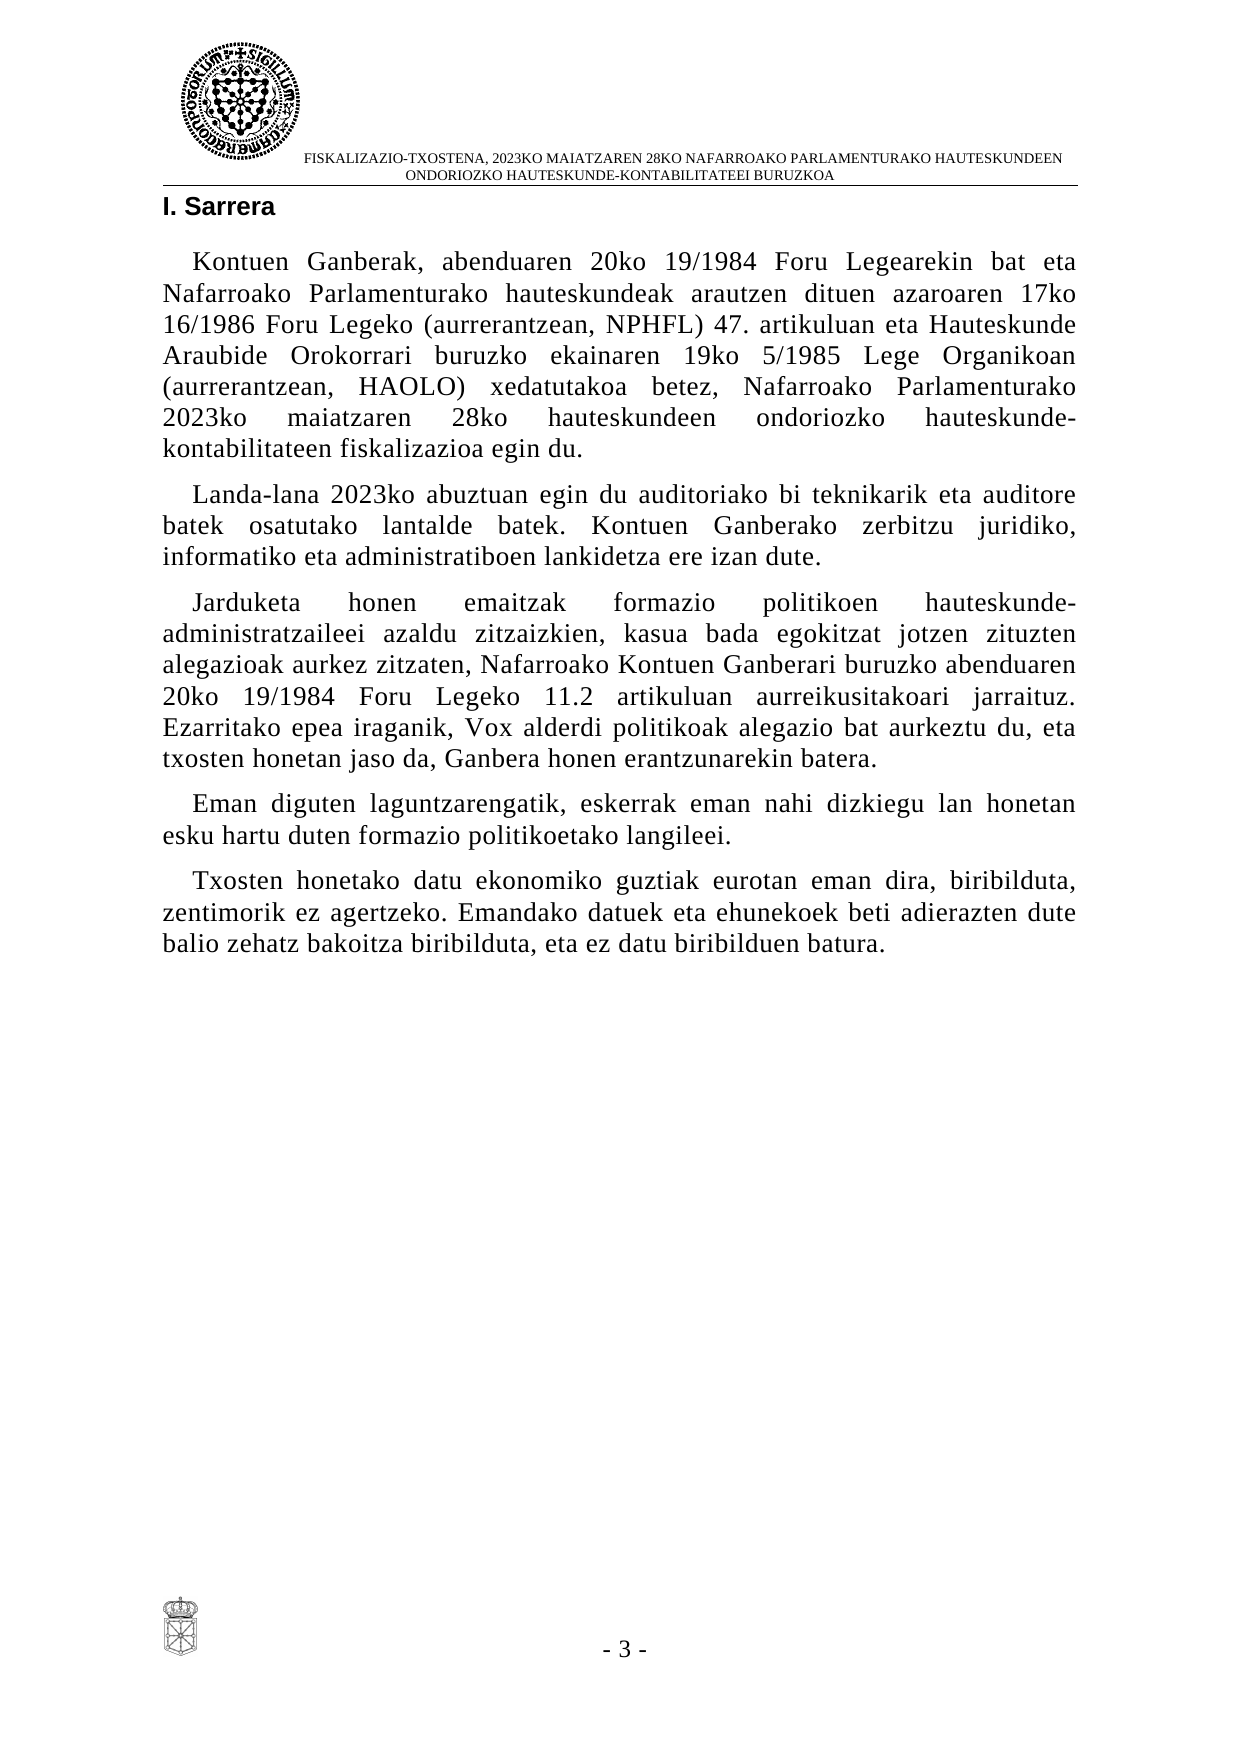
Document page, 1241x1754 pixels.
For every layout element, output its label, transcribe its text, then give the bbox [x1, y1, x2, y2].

text Landa-lana 2023ko abuztuan egin du auditoriako bi teknikarik eta auditore batek osatutako lantalde batek. Kontuen Ganberako zerbitzu juridiko, informatiko eta administratiboen lankidetza ere izan dute. [162, 478, 1078, 572]
text Kontuen Ganberak, abenduaren 20ko 19/1984 Foru Legearekin bat eta Nafarroako Parlamenturako hauteskundeak arautzen dituen azaroaren 17ko 16/1986 Foru Legeko (aurrerantzean, NPHFL) 47. artikuluan eta Hauteskunde Araubide Orokorrari buruzko ekainaren 19ko 5/1985 Lege Organikoan (aurrerantzean, HAOLO) xedatutakoa betez, Nafarroako Parlamenturako 2023ko maiatzaren 28ko hauteskundeen ondoriozko hauteskunde-kontabilitateen fiskalizazioa egin du. [162, 246, 1078, 463]
text Jarduketa honen emaitzak formazio politikoen hauteskunde-administratzaileei azaldu zitzaizkien, kasua bada egokitzat jotzen zituzten alegazioak aurkez zitzaten, Nafarroako Kontuen Ganberari buruzko abenduaren 20ko 19/1984 Foru Legeko 11.2 artikuluan aurreikusitakoari jarraituz. Ezarritako epea iraganik, Vox alderdi politikoak alegazio bat aurkeztu du, eta txosten honetan jaso da, Ganbera honen erantzunarekin batera. [162, 586, 1078, 773]
text I. Sarrera [162, 191, 1078, 221]
text Txosten honetako datu ekonomiko guztiak eurotan eman dira, biribilduta, zentimorik ez agertzeko. Emandako datuek eta ehunekoek beti adierazten dute balio zehatz bakoitza biribilduta, eta ez datu biribilduen batura. [162, 864, 1078, 958]
text Eman diguten laguntzarengatik, eskerrak eman nahi dizkiegu lan honetan esku hartu duten formazio politikoetako langileei. [162, 788, 1078, 850]
picture [177, 38, 304, 164]
picture [162, 1596, 199, 1657]
